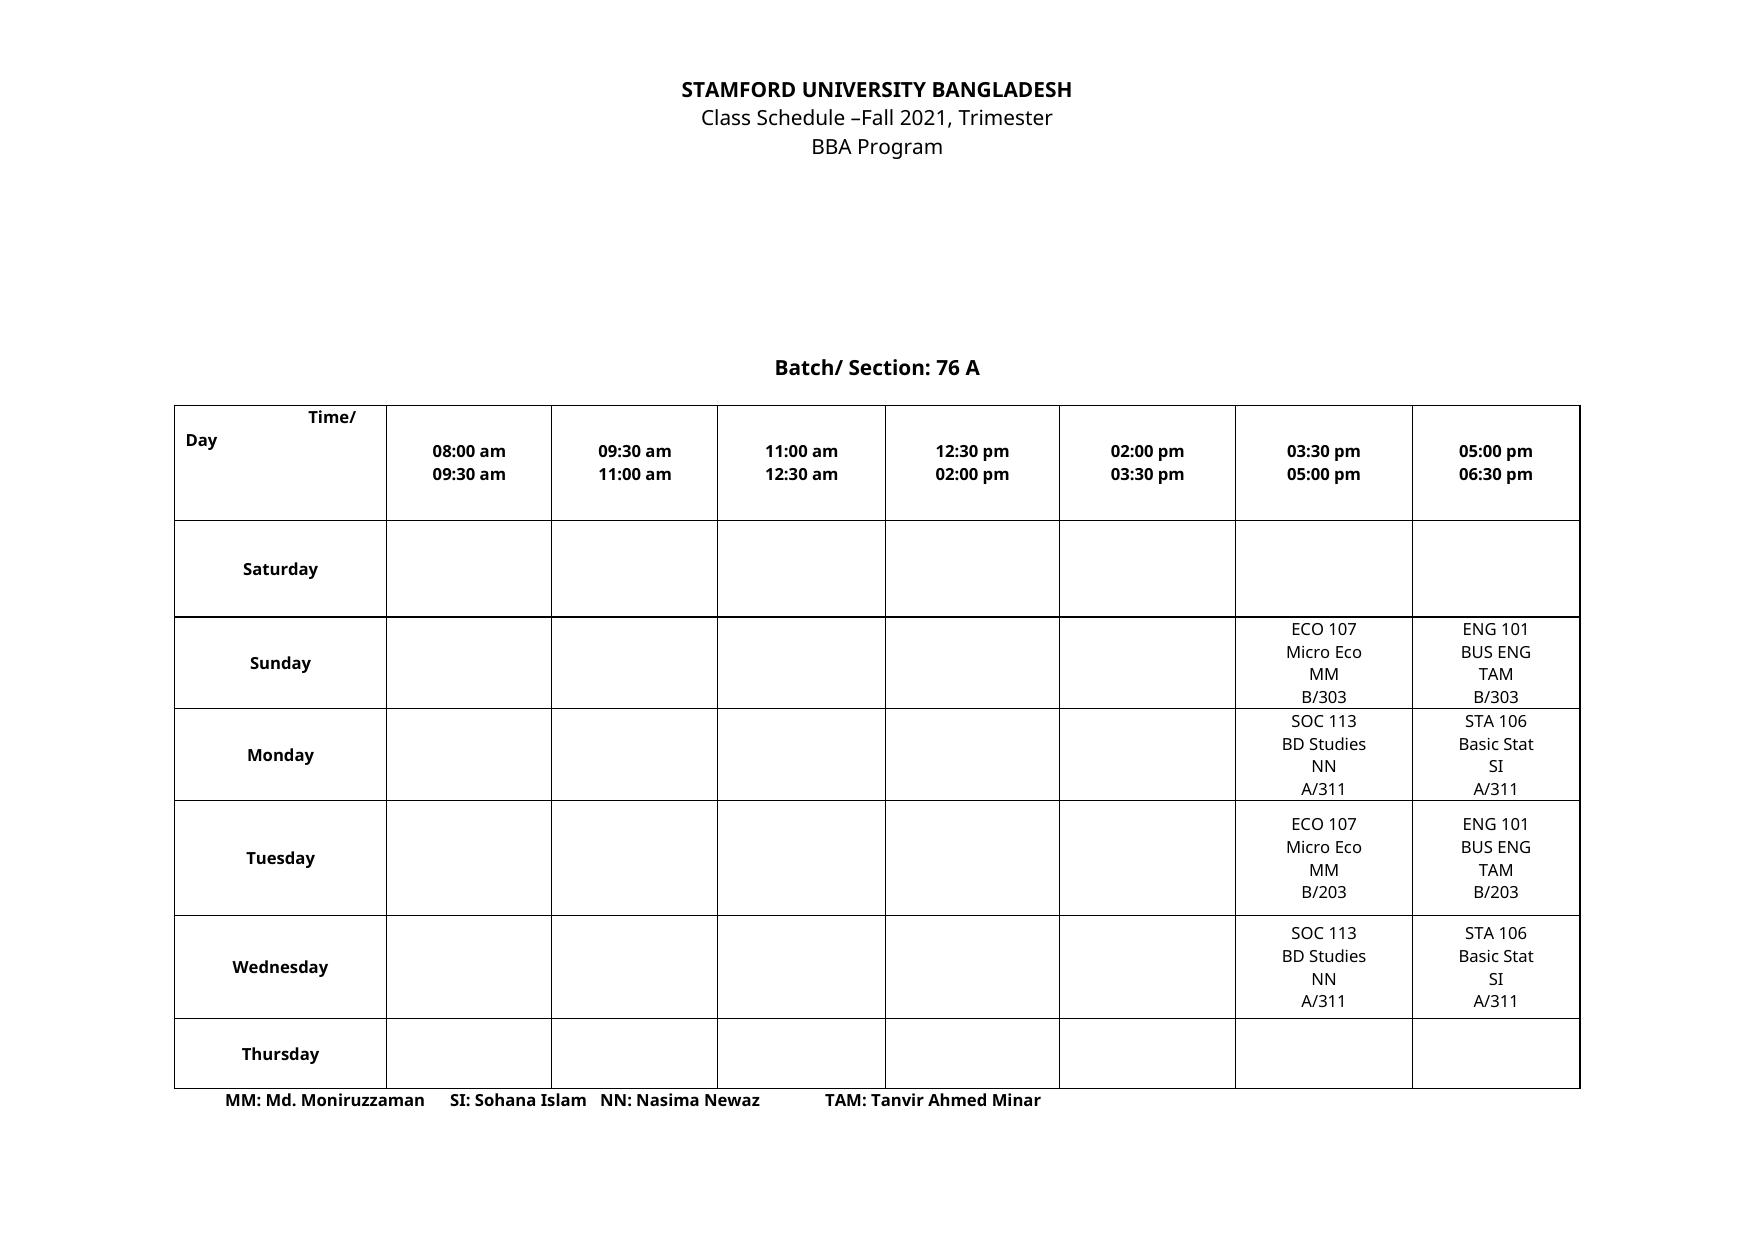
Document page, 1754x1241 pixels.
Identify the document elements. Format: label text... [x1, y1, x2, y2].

table_cell [387, 709, 551, 800]
table_cell [1060, 618, 1235, 708]
table_cell ECO 107 Micro Eco MM B/203 [1236, 801, 1412, 915]
table_header 09:30 am 11:00 am [552, 406, 717, 519]
table_cell [1060, 709, 1235, 800]
table_cell [886, 1019, 1059, 1087]
table_cell STA 106 Basic Stat SI A/311 [1413, 709, 1579, 800]
table_cell ENG 101 BUS ENG TAM B/203 [1413, 801, 1579, 915]
table_header 05:00 pm 06:30 pm [1413, 406, 1579, 519]
table_cell Sunday [175, 618, 386, 708]
table_cell [1060, 916, 1235, 1018]
table_cell [886, 801, 1059, 915]
table_header 02:00 pm 03:30 pm [1060, 406, 1235, 519]
table_header Time/ Day [175, 406, 386, 519]
table_cell [552, 801, 717, 915]
table_header 12:30 pm 02:00 pm [886, 406, 1059, 519]
table_cell [1060, 1019, 1235, 1087]
table_cell [1413, 1019, 1579, 1087]
table_cell Thursday [175, 1019, 386, 1087]
table_cell [1060, 521, 1235, 616]
text Batch/ Section: 76 A [75, 353, 1679, 382]
table_cell [1060, 801, 1235, 915]
table_cell [718, 709, 885, 800]
table_header 08:00 am 09:30 am [387, 406, 551, 519]
table_cell [552, 521, 717, 616]
table_header 11:00 am 12:30 am [718, 406, 885, 519]
table_cell [718, 618, 885, 708]
table_cell Monday [175, 709, 386, 800]
table_cell [886, 618, 1059, 708]
table_cell [1236, 521, 1412, 616]
table_cell Tuesday [175, 801, 386, 915]
table_cell [718, 916, 885, 1018]
table_cell STA 106 Basic Stat SI A/311 [1413, 916, 1579, 1018]
table_cell [387, 618, 551, 708]
table_cell Wednesday [175, 916, 386, 1018]
table_cell ECO 107 Micro Eco MM B/303 [1236, 618, 1412, 708]
table_cell Saturday [175, 521, 386, 616]
table_cell [552, 618, 717, 708]
table_cell [886, 916, 1059, 1018]
table_cell [1413, 521, 1579, 616]
table_cell [387, 801, 551, 915]
table_cell [718, 521, 885, 616]
table_cell [552, 709, 717, 800]
table_cell [886, 521, 1059, 616]
table_cell [387, 1019, 551, 1087]
table_cell [886, 709, 1059, 800]
table_cell [718, 1019, 885, 1087]
table_cell [387, 916, 551, 1018]
table_cell [552, 916, 717, 1018]
table_cell SOC 113 BD Studies NN A/311 [1236, 916, 1412, 1018]
table_cell [718, 801, 885, 915]
table_cell [387, 521, 551, 616]
table_cell ENG 101 BUS ENG TAM B/303 [1413, 618, 1579, 708]
table_cell [552, 1019, 717, 1087]
table_cell [1236, 1019, 1412, 1087]
table_header 03:30 pm 05:00 pm [1236, 406, 1412, 519]
table_cell SOC 113 BD Studies NN A/311 [1236, 709, 1412, 800]
text MM: Md. Moniruzzaman SI: Sohana Islam NN: Nasima Newaz TAM: Tanvir Ahmed Minar [150, 1088, 1679, 1111]
